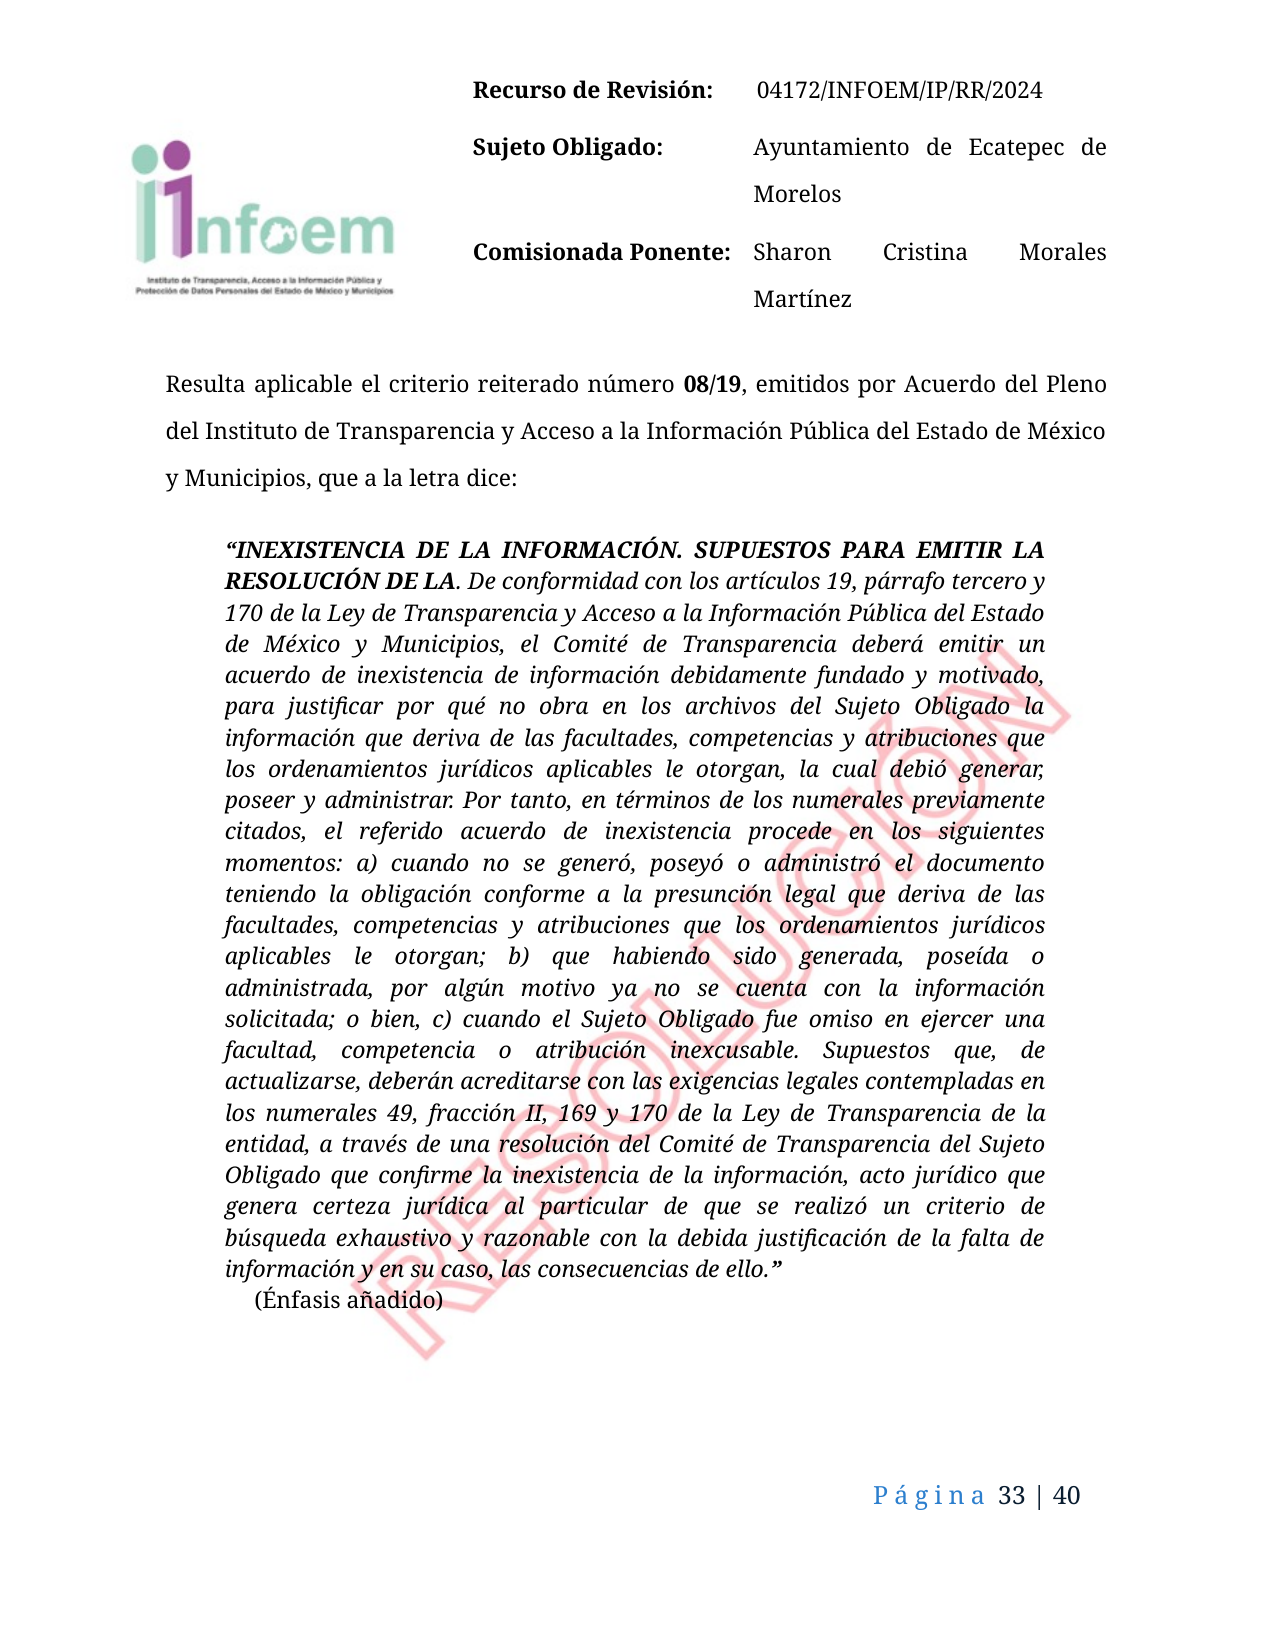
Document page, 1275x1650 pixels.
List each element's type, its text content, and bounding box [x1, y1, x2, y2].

picture [2, 76, 1275, 1650]
title “INEXISTENCIA DE LA INFORMACIÓN. SUPUESTOS PARA EMITIR LA RESOLUCIÓN DE LA. De conformidad con los artículos 19, párrafo tercero y 170 de la Ley de Transparencia y Acceso a la Información Pública del Estado de México y Municipios, el Comité de Transparencia deberá emitir un acuerdo de inexistencia de información debidamente fundado y motivado, para justificar por qué no obra en los archivos del Sujeto Obligado la información que deriva de las facultades, competencias y atribuciones que los ordenamientos jurídicos aplicables le otorgan, la cual debió generar, poseer y administrar. Por tanto, en términos de los numerales previamente citados, el referido acuerdo de inexistencia procede en los siguientes momentos: a) cuando no se generó, poseyó o administró el documento teniendo la obligación conforme a la presunción legal que deriva de las facultades, competencias y atribuciones que los ordenamientos jurídicos aplicables le otorgan; b) que habiendo sido generada, poseída o administrada, por algún motivo ya no se cuenta con la información solicitada; o bien, c) cuando el Sujeto Obligado fue omiso en ejercer una facultad, competencia o atribución inexcusable. Supuestos que, de actualizarse, deberán acreditarse con las exigencias legales contempladas en los numerales 49, fracción II, 169 y 170 de la Ley de Transparencia de la entidad, a través de una resolución del Comité de Transparencia del Sujeto Obligado que confirme la inexistencia de la información, acto jurídico que genera certeza jurídica al particular de que se realizó un criterio de búsqueda exhaustivo y razonable con la debida justificación de la falta de información y en su caso, las consecuencias de ello.” [224, 534, 1048, 1284]
text (Énfasis añadido) [254, 1284, 1022, 1315]
text Resulta aplicable el criterio reiterado número 08/19, emitidos por Acuerdo del Pleno del Instituto de Transparencia y Acceso a la Información Pública del Estado de México y Municipios, que a la letra dice: [165, 368, 1107, 493]
